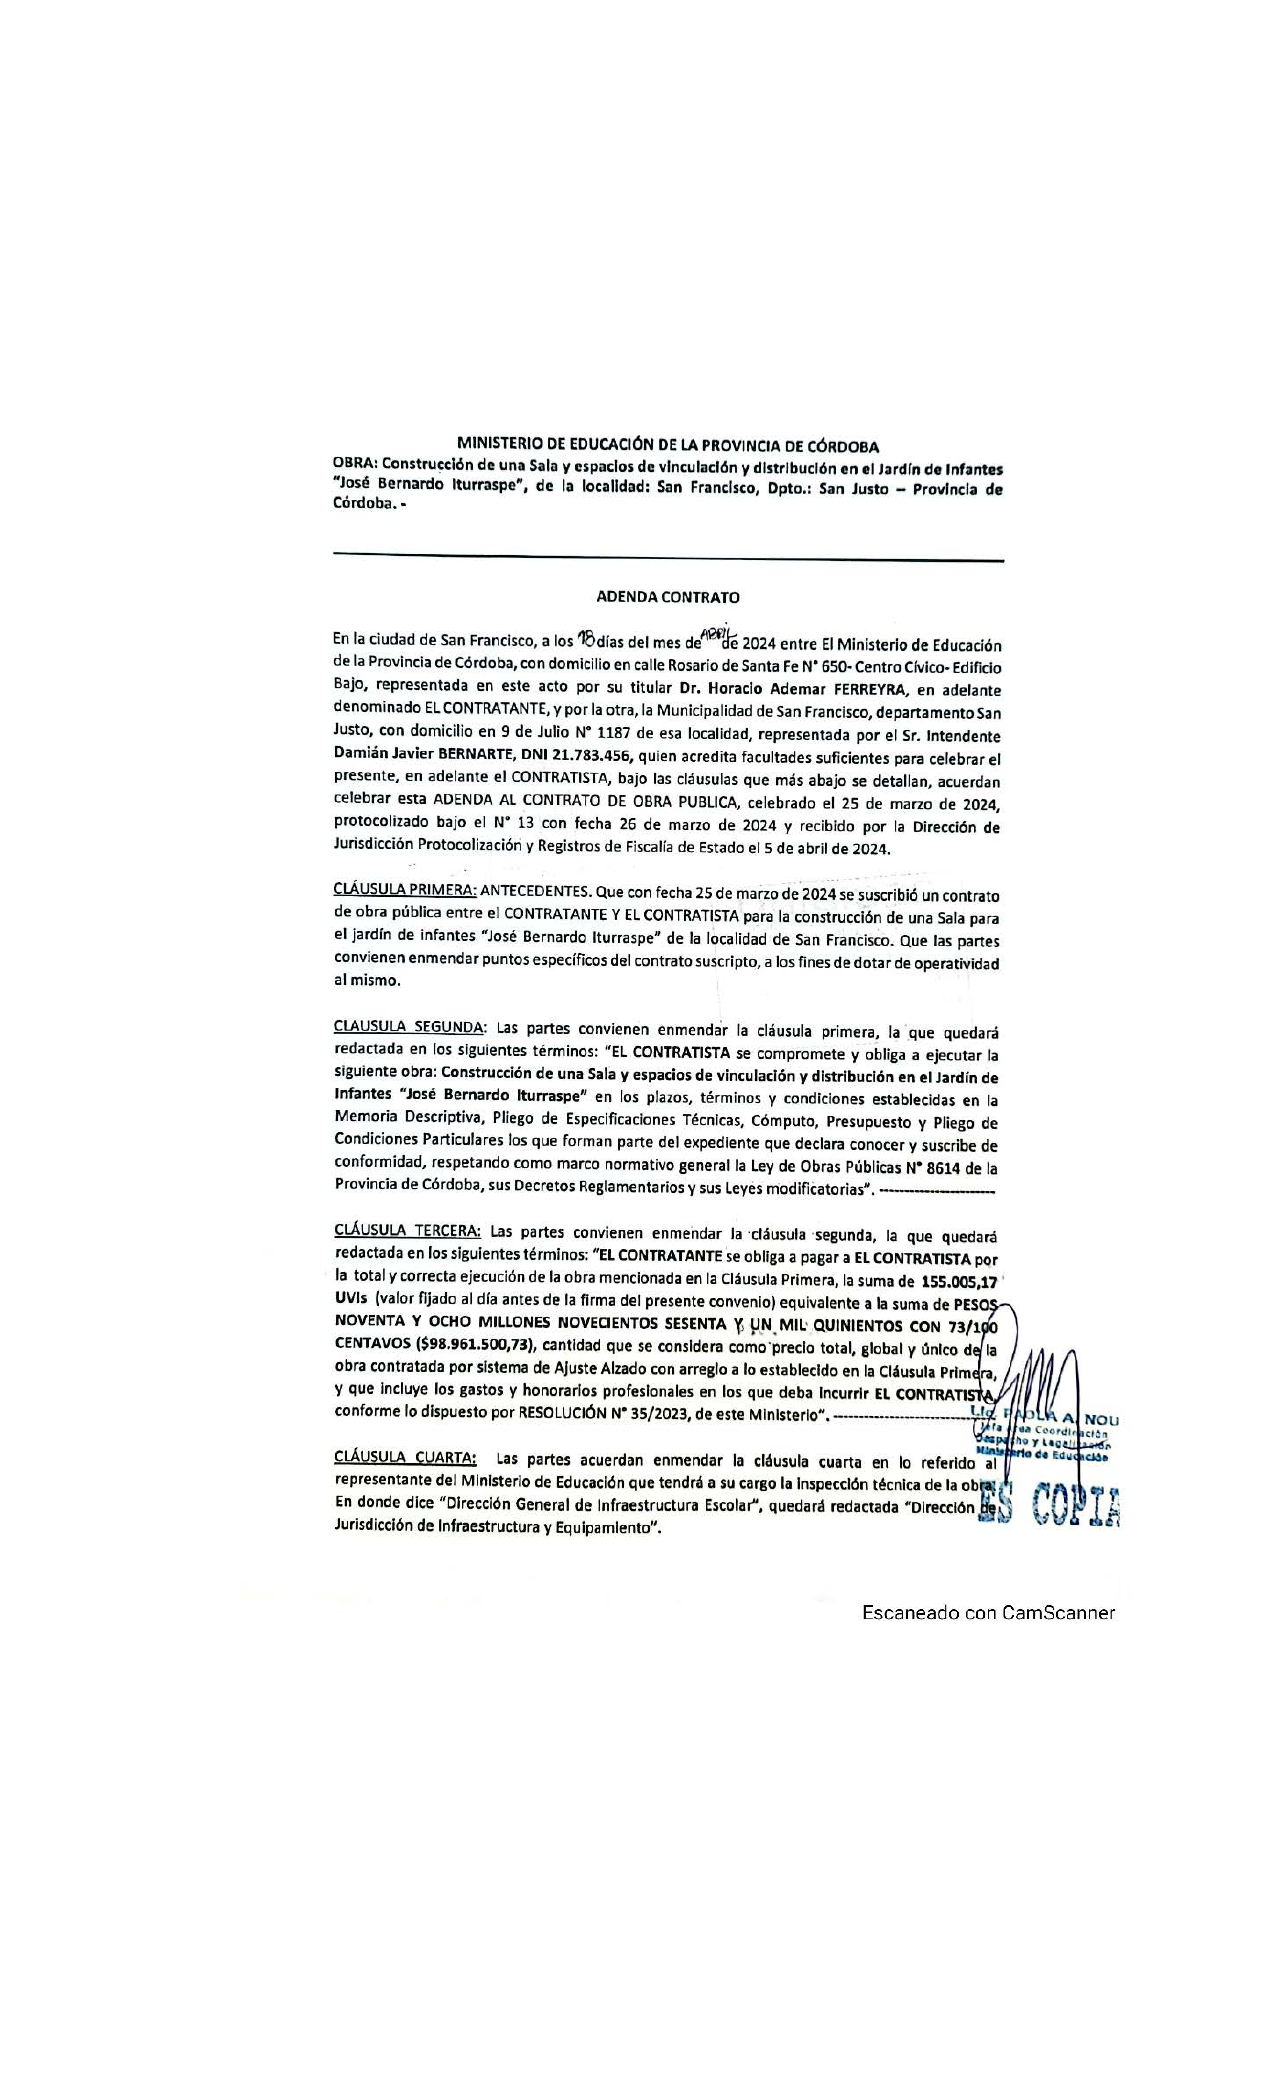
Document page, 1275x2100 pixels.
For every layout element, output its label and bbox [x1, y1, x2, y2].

picture [218, 336, 1140, 1640]
